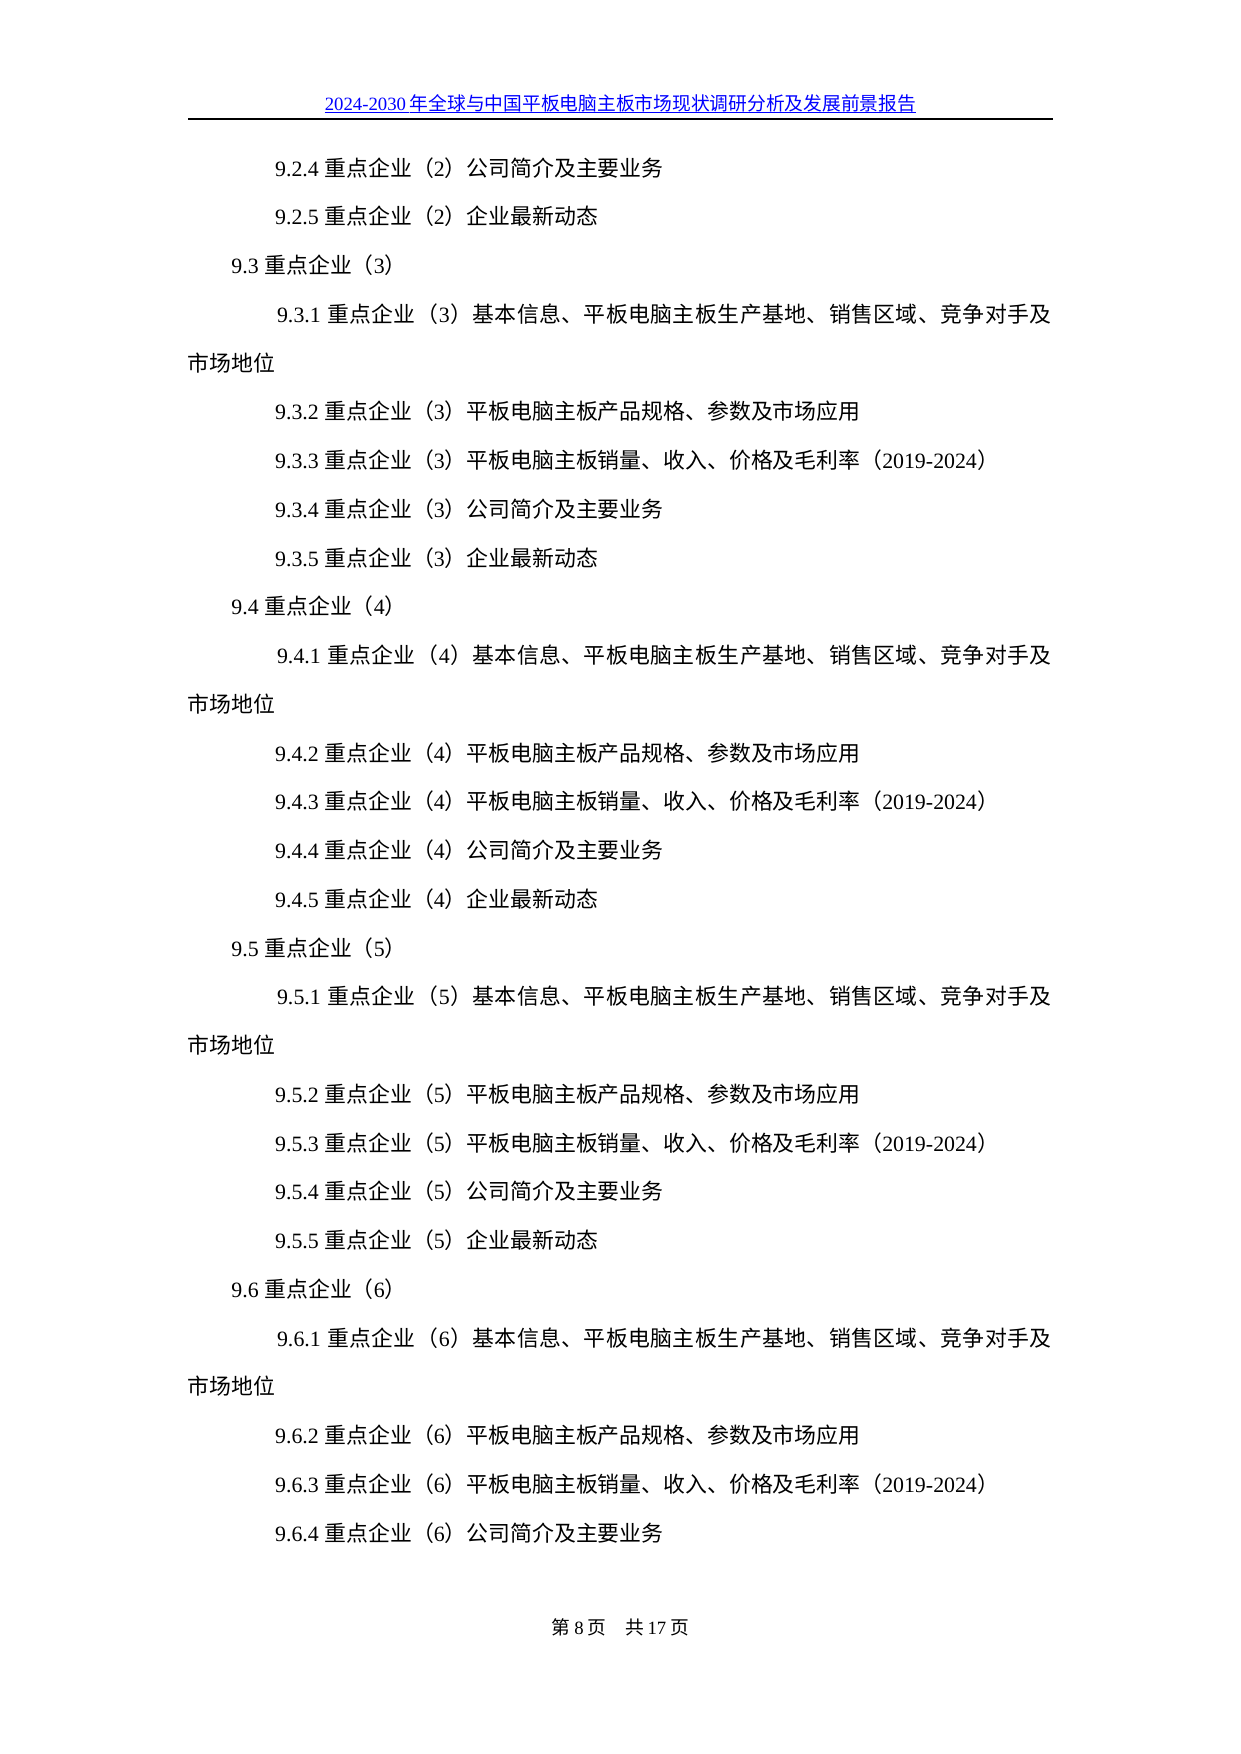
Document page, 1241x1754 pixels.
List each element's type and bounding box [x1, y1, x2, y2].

text [187, 150, 1053, 1548]
